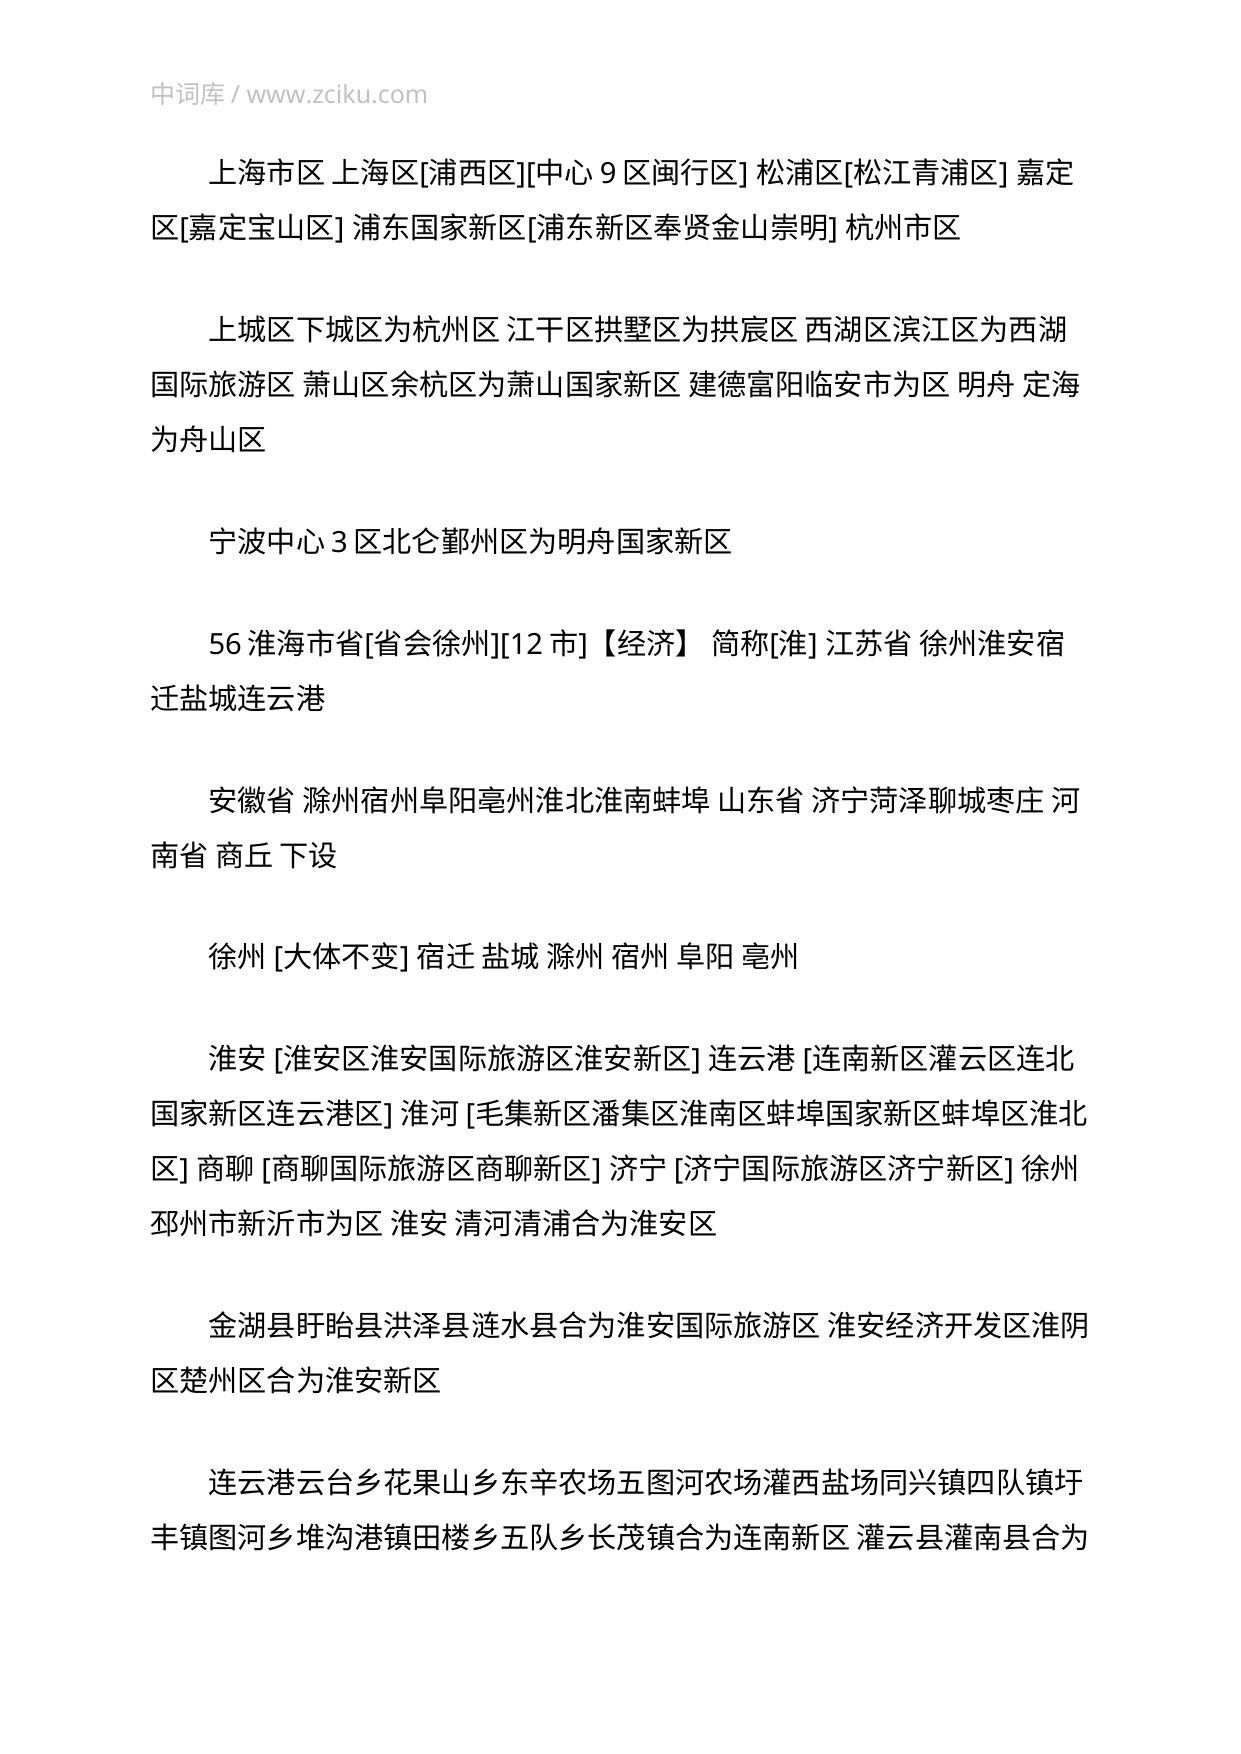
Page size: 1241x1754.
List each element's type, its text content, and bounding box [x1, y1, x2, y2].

text 上城区下城区为杭州区 江干区拱墅区为拱宸区 西湖区滨江区为西湖国际旅游区 萧山区余杭区为萧山国家新区 建德富阳临安市为区 明舟 定海为舟山区 [150, 307, 1090, 459]
text 宁波中心3区北仑鄞州区为明舟国家新区 [150, 518, 1090, 561]
text 徐州 [大体不变] 宿迁 盐城 滁州 宿州 阜阳 亳州 [150, 934, 1090, 976]
text 上海市区 上海区[浦西区][中心9区闽行区] 松浦区[松江青浦区] 嘉定区[嘉定宝山区] 浦东国家新区[浦东新区奉贤金山崇明] 杭州市区 [150, 150, 1090, 247]
text 56淮海市省[省会徐州][12市]【经济】 简称[淮] 江苏省 徐州淮安宿迁盐城连云港 [150, 621, 1090, 718]
text 安徽省 滁州宿州阜阳亳州淮北淮南蚌埠 山东省 济宁菏泽聊城枣庄 河南省 商丘 下设 [150, 777, 1090, 874]
text 淮安 [淮安区淮安国际旅游区淮安新区] 连云港 [连南新区灌云区连北国家新区连云港区] 淮河 [毛集新区潘集区淮南区蚌埠国家新区蚌埠区淮北区] 商聊 [商聊国际旅游区商聊新区] 济宁 [济宁国际旅游区济宁新区] 徐州 邳州市新沂市为区 淮安 清河清浦合为淮安区 [150, 1036, 1090, 1243]
text 金湖县盱眙县洪泽县涟水县合为淮安国际旅游区 淮安经济开发区淮阴区楚州区合为淮安新区 [150, 1303, 1090, 1400]
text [150, 1459, 1090, 1557]
